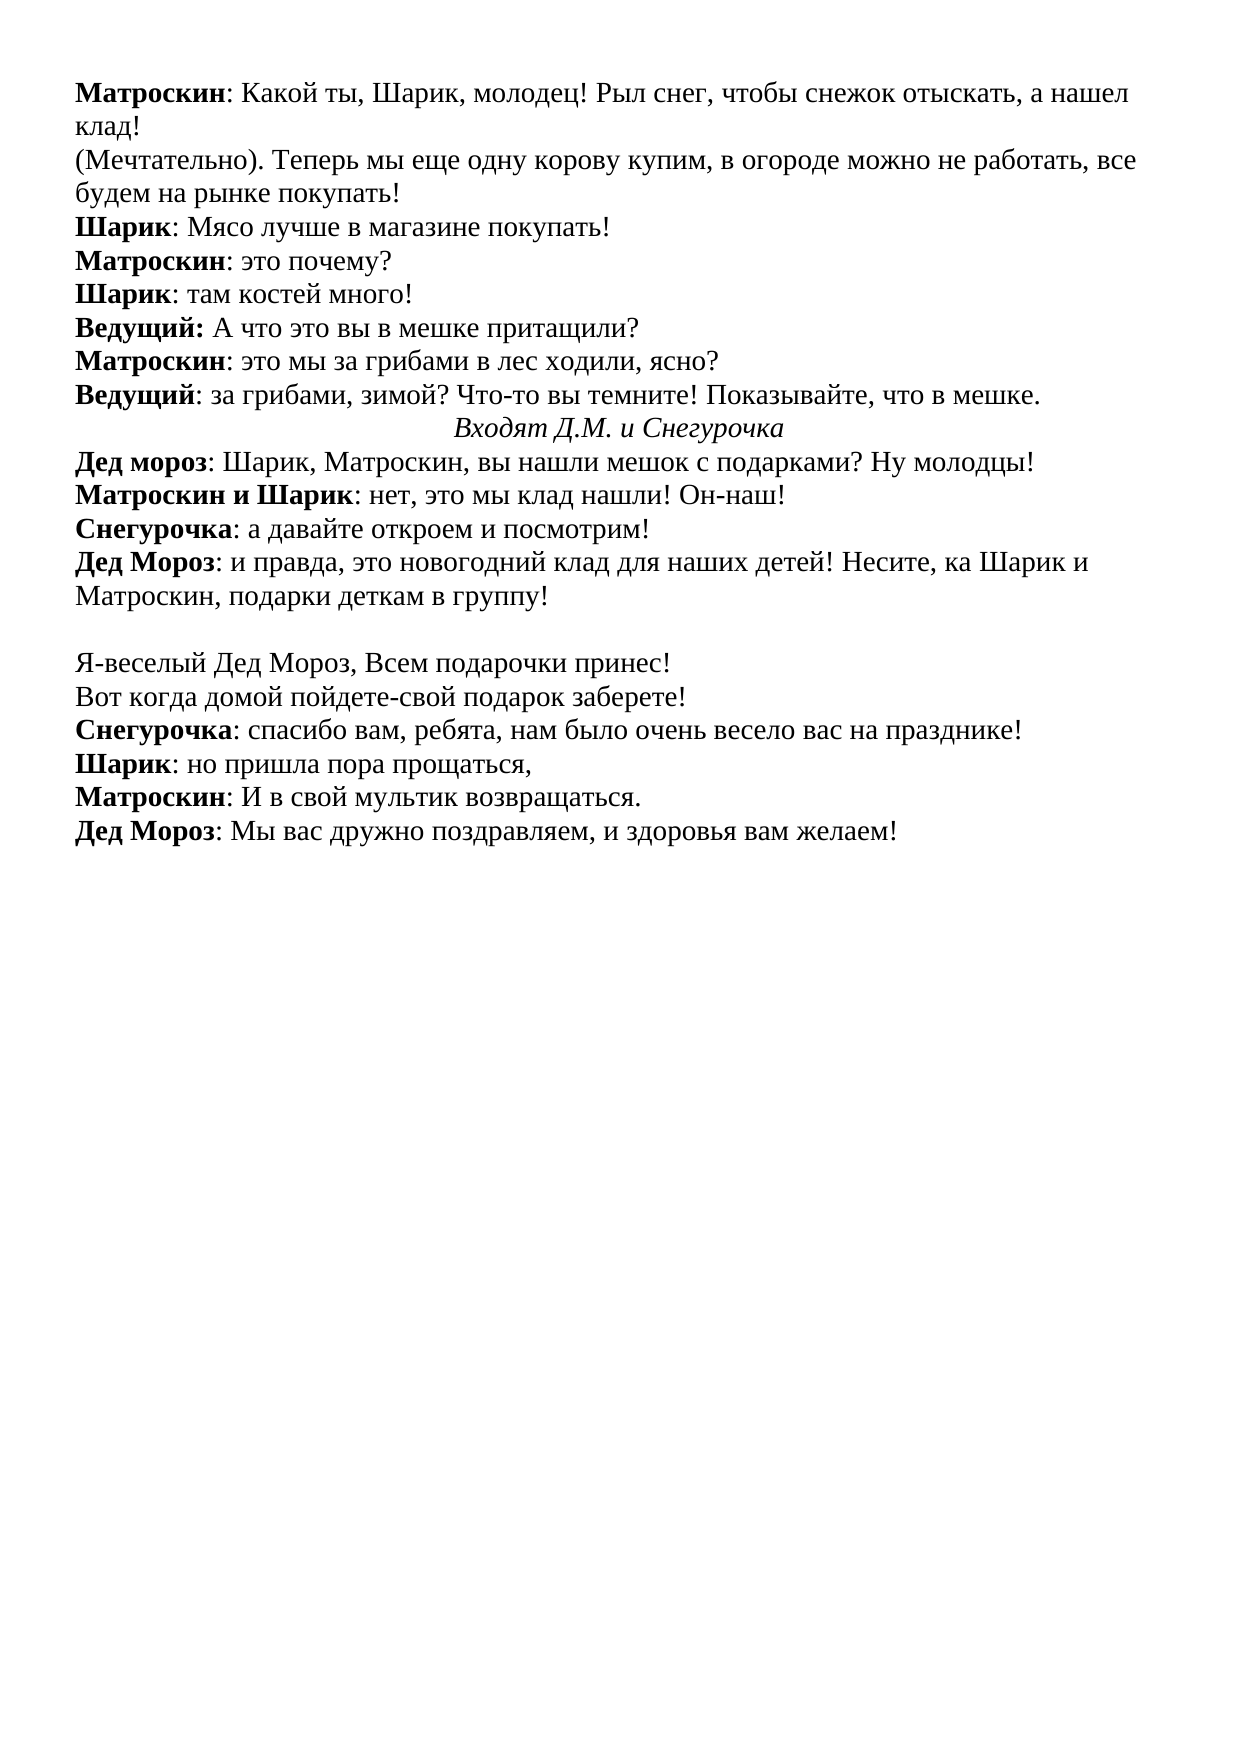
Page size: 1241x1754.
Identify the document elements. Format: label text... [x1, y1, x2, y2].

text (Мечтательно). Теперь мы еще одну корову купим, в огороде можно не работать, все будем на рынке покупать! [75, 142, 1165, 209]
text Ведущий: за грибами, зимой? Что-то вы темните! Показывайте, что в мешке. [75, 377, 1165, 410]
text Матроскин: это почему? [75, 243, 1165, 276]
text Шарик: там костей много! [75, 276, 1165, 310]
text Я-веселый Дед Мороз, Всем подарочки принес! [75, 645, 1165, 679]
text Входят Д.М. и Снегурочка [75, 410, 1165, 444]
text Дед Мороз: и правда, это новогодний клад для наших детей! Несите, ка Шарик и Матроскин, подарки деткам в группу! [75, 544, 1165, 612]
text Снегурочка: спасибо вам, ребята, нам было очень весело вас на празднике! [75, 712, 1165, 746]
text Ведущий: А что это вы в мешке притащили? [75, 310, 1165, 343]
text Снегурочка: а давайте откроем и посмотрим! [75, 511, 1165, 544]
text Матроскин: это мы за грибами в лес ходили, ясно? [75, 343, 1165, 377]
text Дед мороз: Шарик, Матроскин, вы нашли мешок с подарками? Ну молодцы! [75, 444, 1165, 477]
text Матроскин и Шарик: нет, это мы клад нашли! Он-наш! [75, 477, 1165, 511]
text Вот когда домой пойдете-свой подарок заберете! [75, 679, 1165, 712]
text Шарик: Мясо лучше в магазине покупать! [75, 209, 1165, 243]
text Матроскин: Какой ты, Шарик, молодец! Рыл снег, чтобы снежок отыскать, а нашел клад! [75, 75, 1165, 142]
text Матроскин: И в свой мультик возвращаться. [75, 779, 1165, 813]
text Дед Мороз: Мы вас дружно поздравляем, и здоровья вам желаем! [75, 813, 1165, 846]
text Шарик: но пришла пора прощаться, [75, 746, 1165, 779]
